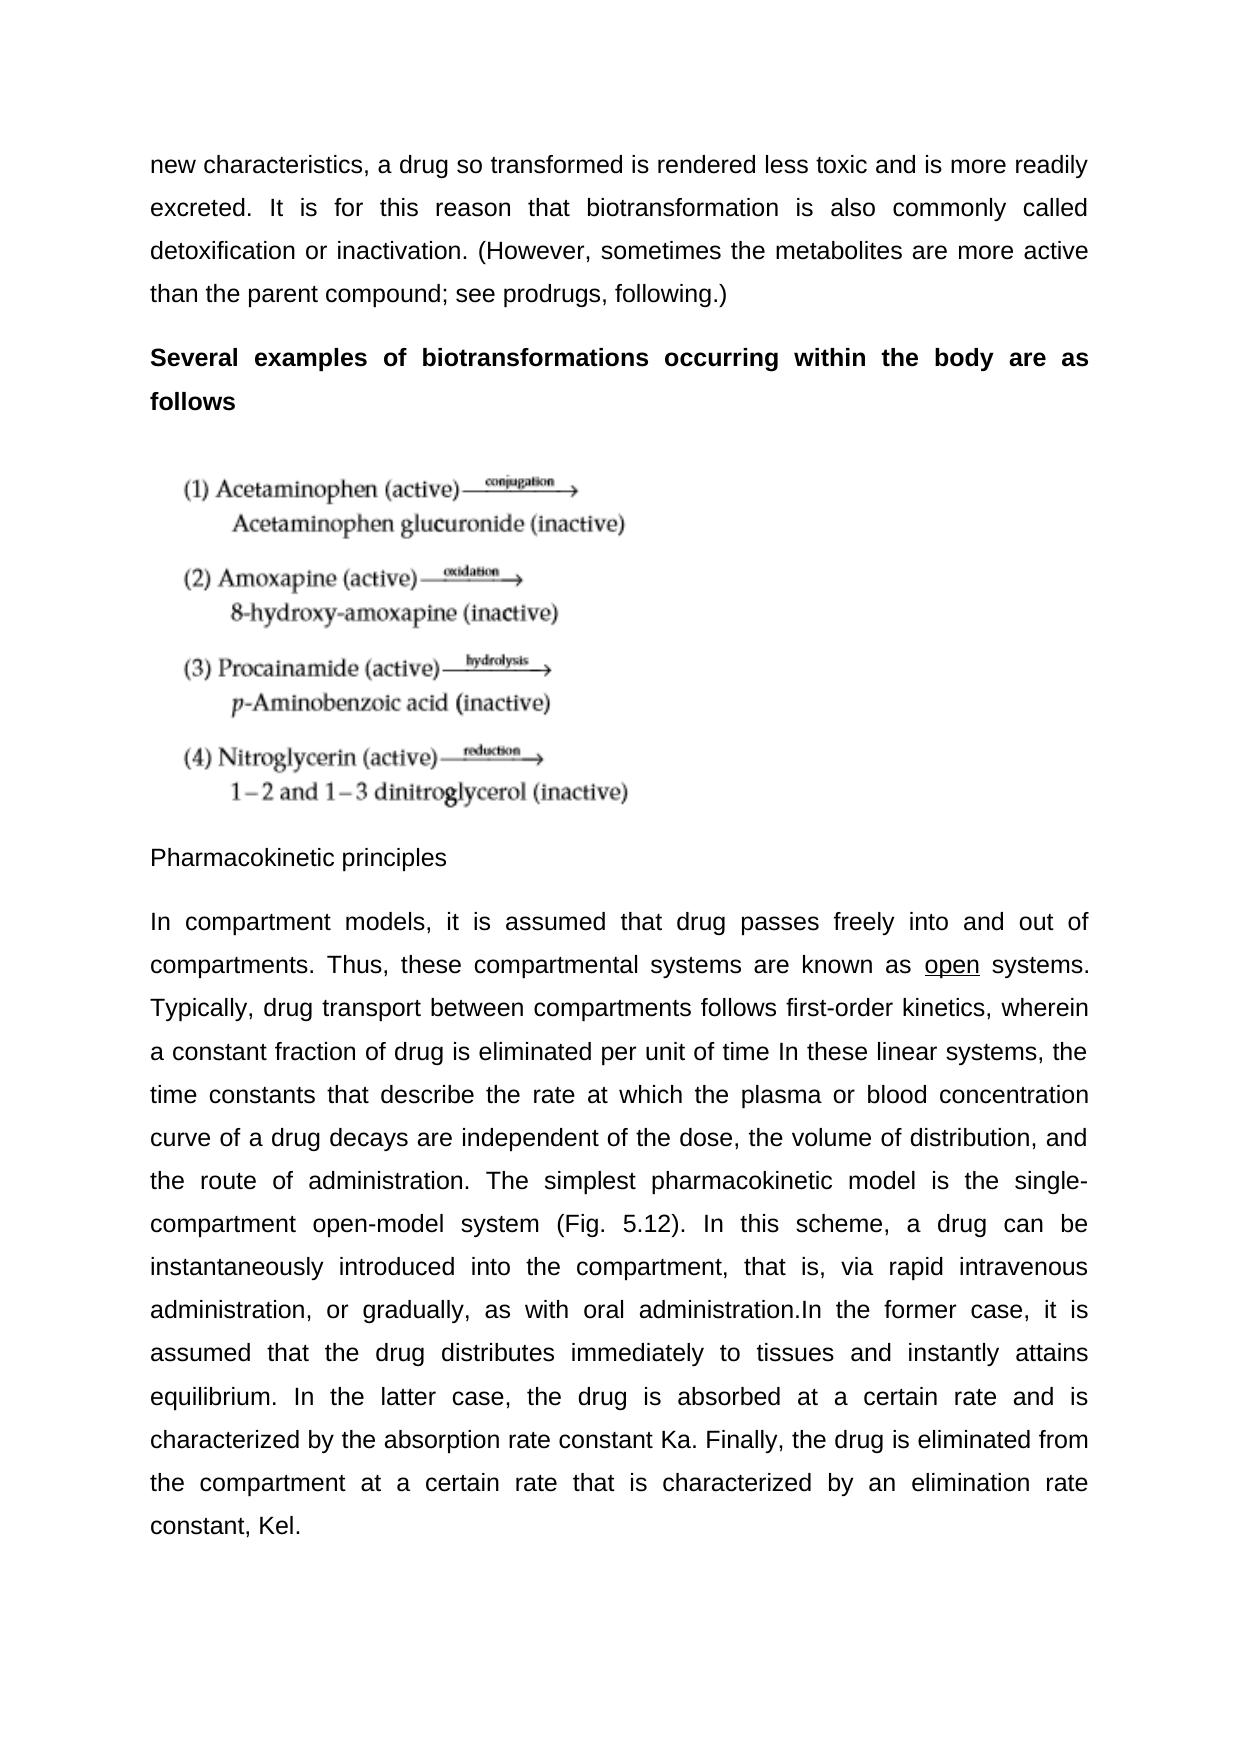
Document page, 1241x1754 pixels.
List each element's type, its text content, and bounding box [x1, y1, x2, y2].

text In compartment models, it is assumed that drug passes freely into and out of compartments. Thus, these compartmental systems are known as open systems. Typically, drug transport between compartments follows first-order kinetics, wherein a constant fraction of drug is eliminated per unit of time In these linear systems, the time constants that describe the rate at which the plasma or blood concentration curve of a drug decays are independent of the dose, the volume of distribution, and the route of administration. The simplest pharmacokinetic model is the single-compartment open-model system (Fig. 5.12). In this scheme, a drug can be instantaneously introduced into the compartment, that is, via rapid intravenous administration, or gradually, as with oral administration.In the former case, it is assumed that the drug distributes immediately to tissues and instantly attains equilibrium. In the latter case, the drug is absorbed at a certain rate and is characterized by the absorption rate constant Ka. Finally, the drug is eliminated from the compartment at a certain rate that is characterized by an elimination rate constant, Kel. [150, 907, 1090, 1539]
text Pharmacokinetic principles [150, 843, 1090, 872]
text Several examples of biotransformations occurring within the body are as follows [150, 343, 1090, 415]
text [150, 150, 1090, 308]
picture [150, 450, 677, 809]
